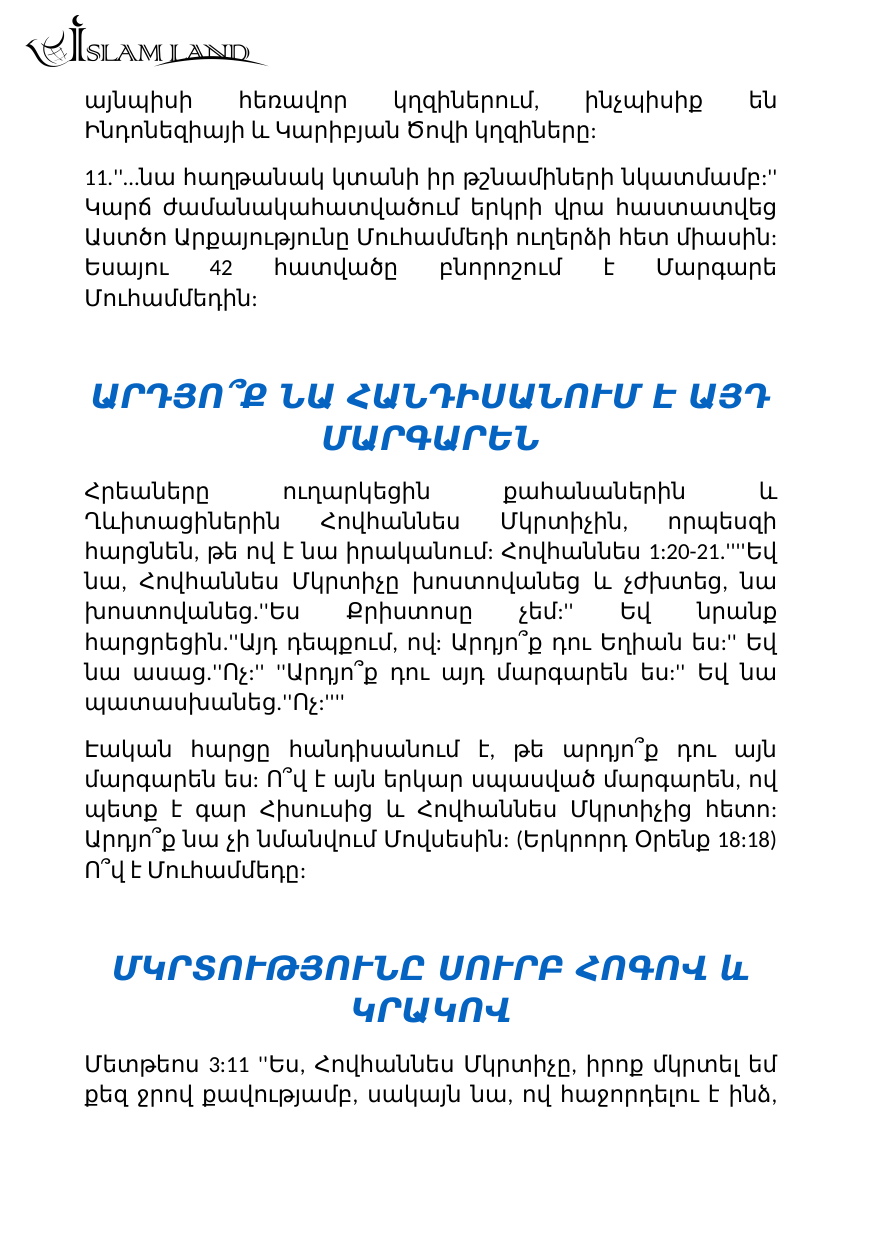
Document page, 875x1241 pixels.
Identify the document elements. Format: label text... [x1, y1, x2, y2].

picture [25, 15, 269, 67]
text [84, 86, 777, 144]
text Հրեաները ուղարկեցին քահանաներին և Ղևիտացիներին Հովհաննես Մկրտիչին, որպեսզի հարցնեն, թե ով է նա իրականում: Հովհաննես 1:20-21.''''Եվ նա, Հովհաննես Մկրտիչը խոստովանեց և չժխտեց, նա խոստովանեց.''Ես Քրիստոսը չեմ:'' Եվ նրանք հարցրեցին.''Այդ դեպքում, ով: Արդյո՞ք դու Եղիան ես:'' Եվ նա ասաց.''Ոչ:'' ''Արդյո՞ք դու այդ մարգարեն ես:'' Եվ նա պատասխանեց.''Ոչ:'''' [84, 478, 777, 716]
text ԱՐԴՅՈ՞Ք ՆԱ ՀԱՆԴԻՍԱՆՈՒՄ Է ԱՅԴ ՄԱՐԳԱՐԵՆ [84, 377, 777, 458]
text 11.''…նա հաղթանակ կտանի իր թշնամիների նկատմամբ:'' Կարճ ժամանակահատվածում երկրի վրա հաստատվեց Աստծո Արքայությունը Մուհամմեդի ուղերձի հետ միասին: Եսայու 42 հատվածը բնորոշում է Մարգարե Մուհամմեդին: [84, 163, 777, 312]
text ՄԿՐՏՈՒԹՅՈՒՆԸ ՍՈՒՐԲ ՀՈԳՈՎ և ԿՐԱԿՈՎ [84, 949, 777, 1030]
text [84, 1050, 777, 1108]
text Էական հարցը հանդիսանում է, թե արդյո՞ք դու այն մարգարեն ես: Ո՞վ է այն երկար սպասված մարգարեն, ով պետք է գար Հիսուսից և Հովհաննես Մկրտիչից հետո: Արդյո՞ք նա չի նմանվում Մովսեսին: (Երկրորդ Օրենք 18:18) Ո՞վ է Մուհամմեդը: [84, 735, 777, 884]
